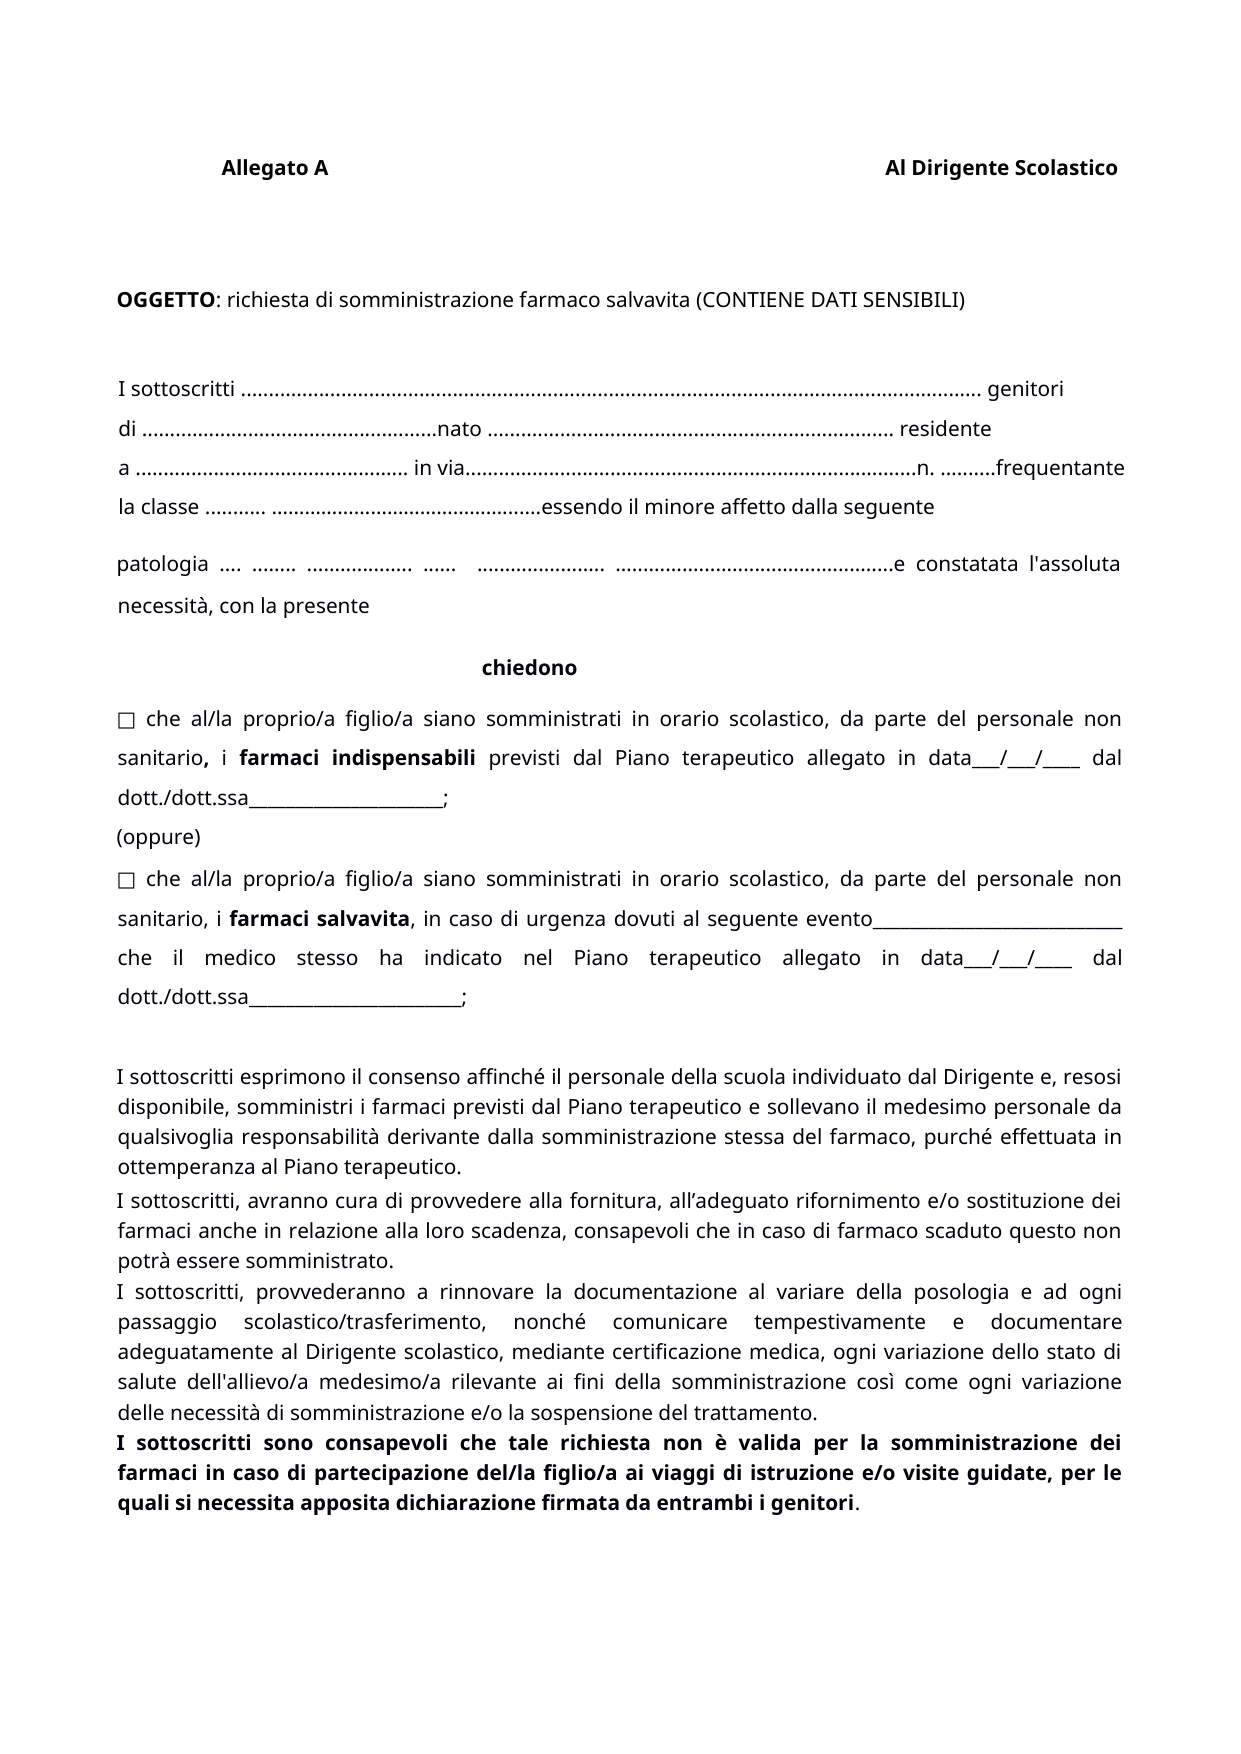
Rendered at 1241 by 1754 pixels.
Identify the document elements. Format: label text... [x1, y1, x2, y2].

text I sottoscritti esprimono il consenso affinché il personale della scuola individuato dal Dirigente e, resosi disponibile, somministri i farmaci previsti dal Piano terapeutico e sollevano il medesimo personale da qualsivoglia responsabilità derivante dalla somministrazione stessa del farmaco, purché effettuata in ottemperanza al Piano terapeutico. [116, 1062, 1123, 1181]
text I sottoscritti ..................................................................................................................................... genitori di .....................................................nato ......................................................................... residente a ................................................. in via.................................................................................n. ….......frequentante la classe ........... …………………………………….......essendo il minore affetto dalla seguente [118, 374, 1129, 520]
text I sottoscritti sono consapevoli che tale richiesta non è valida per la somministrazione dei farmaci in caso di partecipazione del/la figlio/a ai viaggi di istruzione e/o visite guidate, per le quali si necessita apposita dichiarazione firmata da entrambi i genitori. [116, 1428, 1123, 1517]
text OGGETTO: richiesta di somministrazione farmaco salvavita (CONTIENE DATI SENSIBILI) [116, 286, 1129, 314]
text Allegato A Al Dirigente Scolastico [118, 153, 1118, 182]
text chiedono [116, 653, 1129, 681]
text □ che al/la proprio/a figlio/a siano somministrati in orario scolastico, da parte del personale non sanitario, i farmaci salvavita, in caso di urgenza dovuti al seguente evento___________________________ che il medico stesso ha indicato nel Piano terapeutico allegato in data___/___/____ dal dott./dott.ssa_______________________; [116, 864, 1123, 1010]
text (oppure) [116, 822, 1123, 851]
text □ che al/la proprio/a figlio/a siano somministrati in orario scolastico, da parte del personale non sanitario, i farmaci indispensabili previsti dal Piano terapeutico allegato in data___/___/____ dal dott./dott.ssa_____________________; [116, 704, 1123, 811]
text I sottoscritti, avranno cura di provvedere alla fornitura, all’adeguato rifornimento e/o sostituzione dei farmaci anche in relazione alla loro scadenza, consapevoli che in caso di farmaco scaduto questo non potrà essere somministrato. [116, 1186, 1123, 1275]
text I sottoscritti, provvederanno a rinnovare la documentazione al variare della posologia e ad ogni passaggio scolastico/trasferimento, nonché comunicare tempestivamente e documentare adeguatamente al Dirigente scolastico, mediante certificazione medica, ogni variazione dello stato di salute dell'allievo/a medesimo/a rilevante ai fini della somministrazione così come ogni variazione delle necessità di somministrazione e/o la sospensione del trattamento. [116, 1277, 1123, 1426]
text patologia .... ........ ................... ...... ....................... …...............................................e constatata l'assoluta necessità, con la presente [116, 549, 1123, 619]
